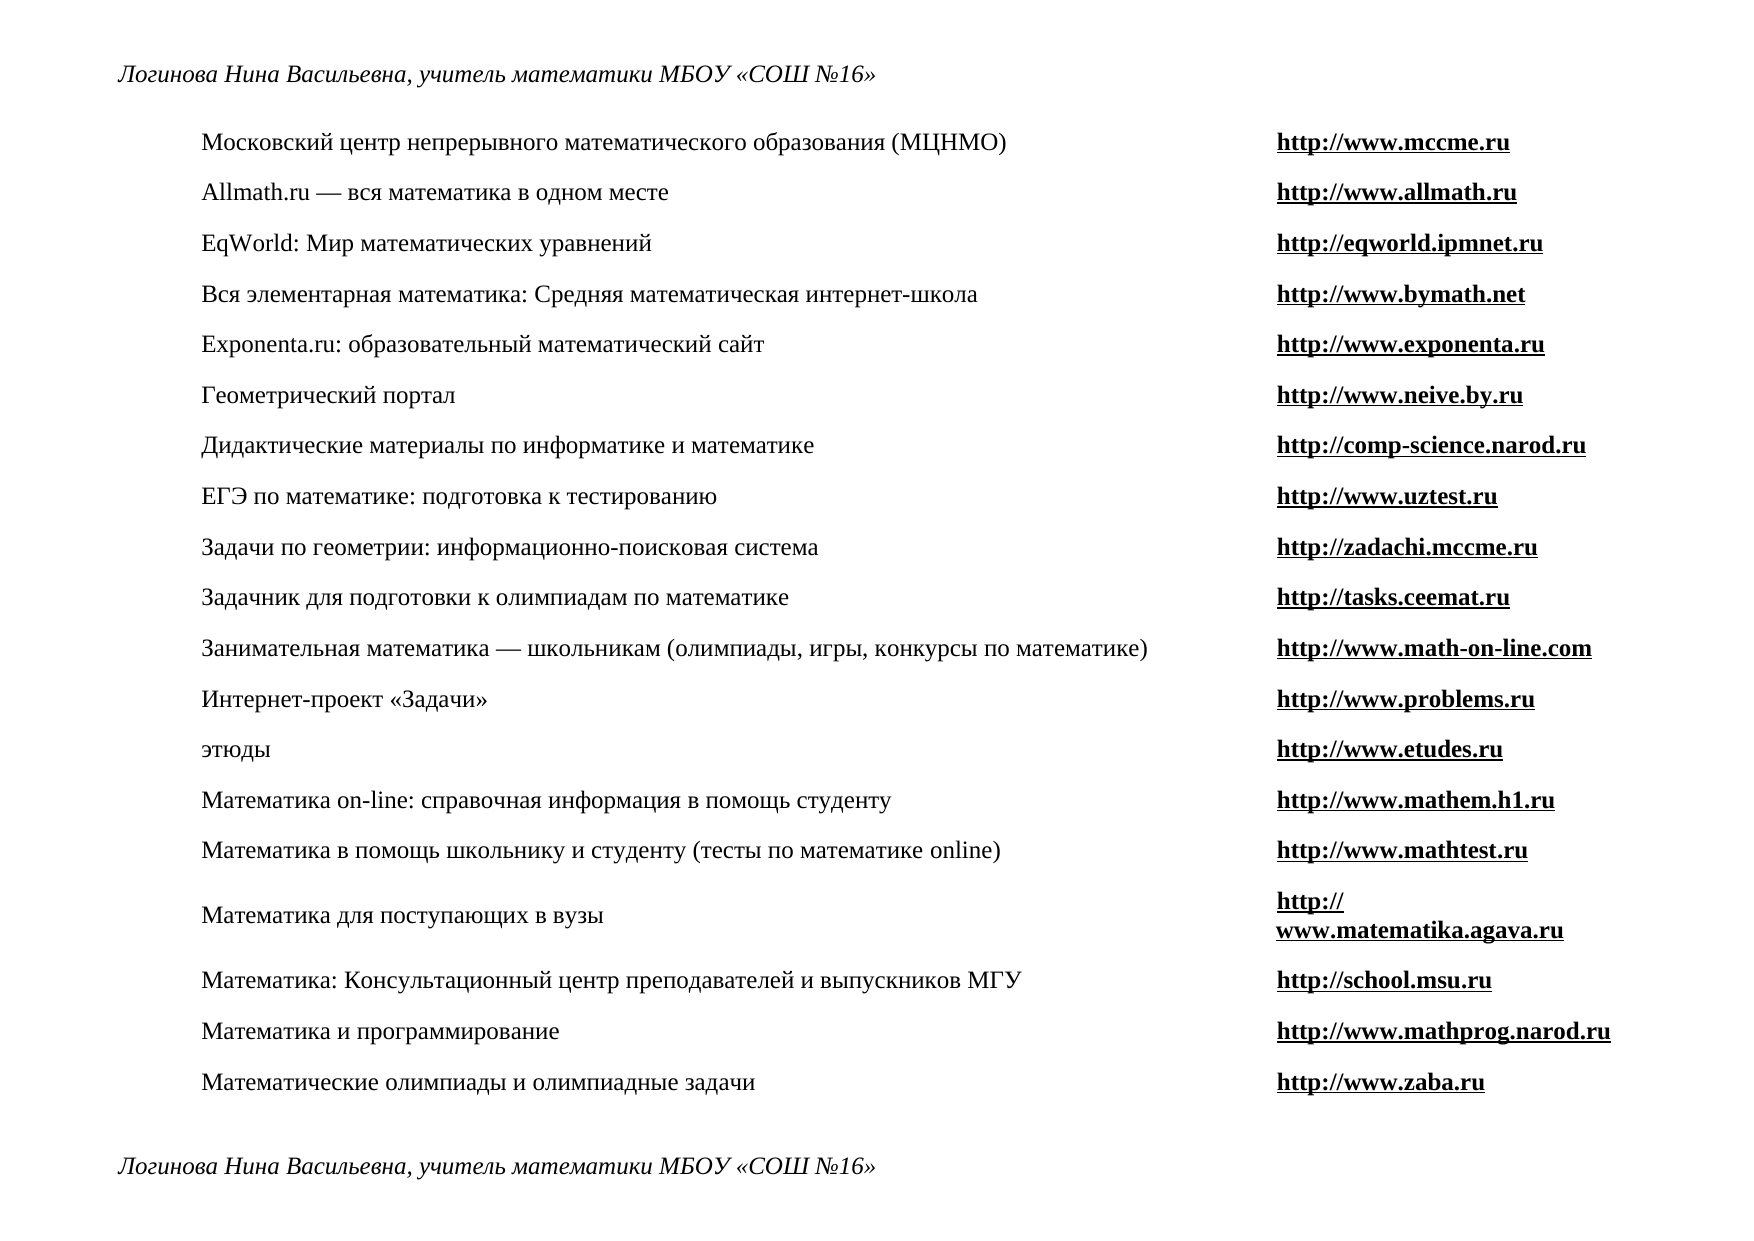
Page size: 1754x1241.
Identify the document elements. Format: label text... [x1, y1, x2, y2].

table_cell http://www.problems.ru [1194, 673, 1636, 723]
table_cell http://zadachi.mccme.ru [1194, 521, 1636, 571]
table_cell Интернет-проект «Задачи» [118, 673, 1194, 723]
table_cell Exponenta.ru: образовательный математический сайт [118, 318, 1194, 369]
table_cell http://www.mathtest.ru [1194, 825, 1636, 875]
table_cell http://www.allmath.ru [1194, 166, 1636, 217]
table_cell http://www.etudes.ru [1194, 723, 1636, 774]
table_cell Allmath.ru — вся математика в одном месте [118, 166, 1194, 217]
table_cell Геометрический портал [118, 369, 1194, 419]
table_cell http://www.mathprog.narod.ru [1194, 1005, 1636, 1056]
table_cell Математика для поступающих в вузы [118, 875, 1194, 954]
table_cell http://www.zaba.ru [1194, 1056, 1636, 1106]
table_cell Математика: Консультационный центр преподавателей и выпускников МГУ [118, 955, 1194, 1005]
table_cell http://www.matematika.agava.ru [1194, 875, 1636, 954]
table_cell EqWorld: Мир математических уравнений [118, 217, 1194, 268]
table_cell этюды [118, 723, 1194, 774]
table_cell http://www.uztest.ru [1194, 470, 1636, 521]
table_cell http://tasks.ceemat.ru [1194, 571, 1636, 622]
table_cell http://www.mathem.h1.ru [1194, 774, 1636, 824]
table_cell Занимательная математика — школьникам (олимпиады, игры, конкурсы по математике) [118, 622, 1194, 673]
table_cell http://eqworld.ipmnet.ru [1194, 217, 1636, 268]
table_cell http://www.bymath.net [1194, 268, 1636, 318]
table_cell http://www.math-on-line.com [1194, 622, 1636, 673]
table_cell http://www.mccme.ru [1194, 116, 1636, 166]
table_cell Дидактические материалы по информатике и математике [118, 420, 1194, 470]
table_cell http://comp-science.narod.ru [1194, 420, 1636, 470]
table_cell ЕГЭ по математике: подготовка к тестированию [118, 470, 1194, 521]
table_cell http://www.exponenta.ru [1194, 318, 1636, 369]
table_cell http://school.msu.ru [1194, 955, 1636, 1005]
table_cell Задачи по геометрии: информационно-поисковая система [118, 521, 1194, 571]
table_cell Математические олимпиады и олимпиадные задачи [118, 1056, 1194, 1106]
table_cell http://www.neive.by.ru [1194, 369, 1636, 419]
table_cell Вся элементарная математика: Средняя математическая интернет-школа [118, 268, 1194, 318]
table_cell Математика и программирование [118, 1005, 1194, 1056]
table_cell Математика on-line: справочная информация в помощь студенту [118, 774, 1194, 824]
table_cell Московский центр непрерывного математического образования (МЦНМО) [118, 116, 1194, 166]
table_cell Задачник для подготовки к олимпиадам по математике [118, 571, 1194, 622]
table_cell Математика в помощь школьнику и студенту (тесты по математике online) [118, 825, 1194, 875]
